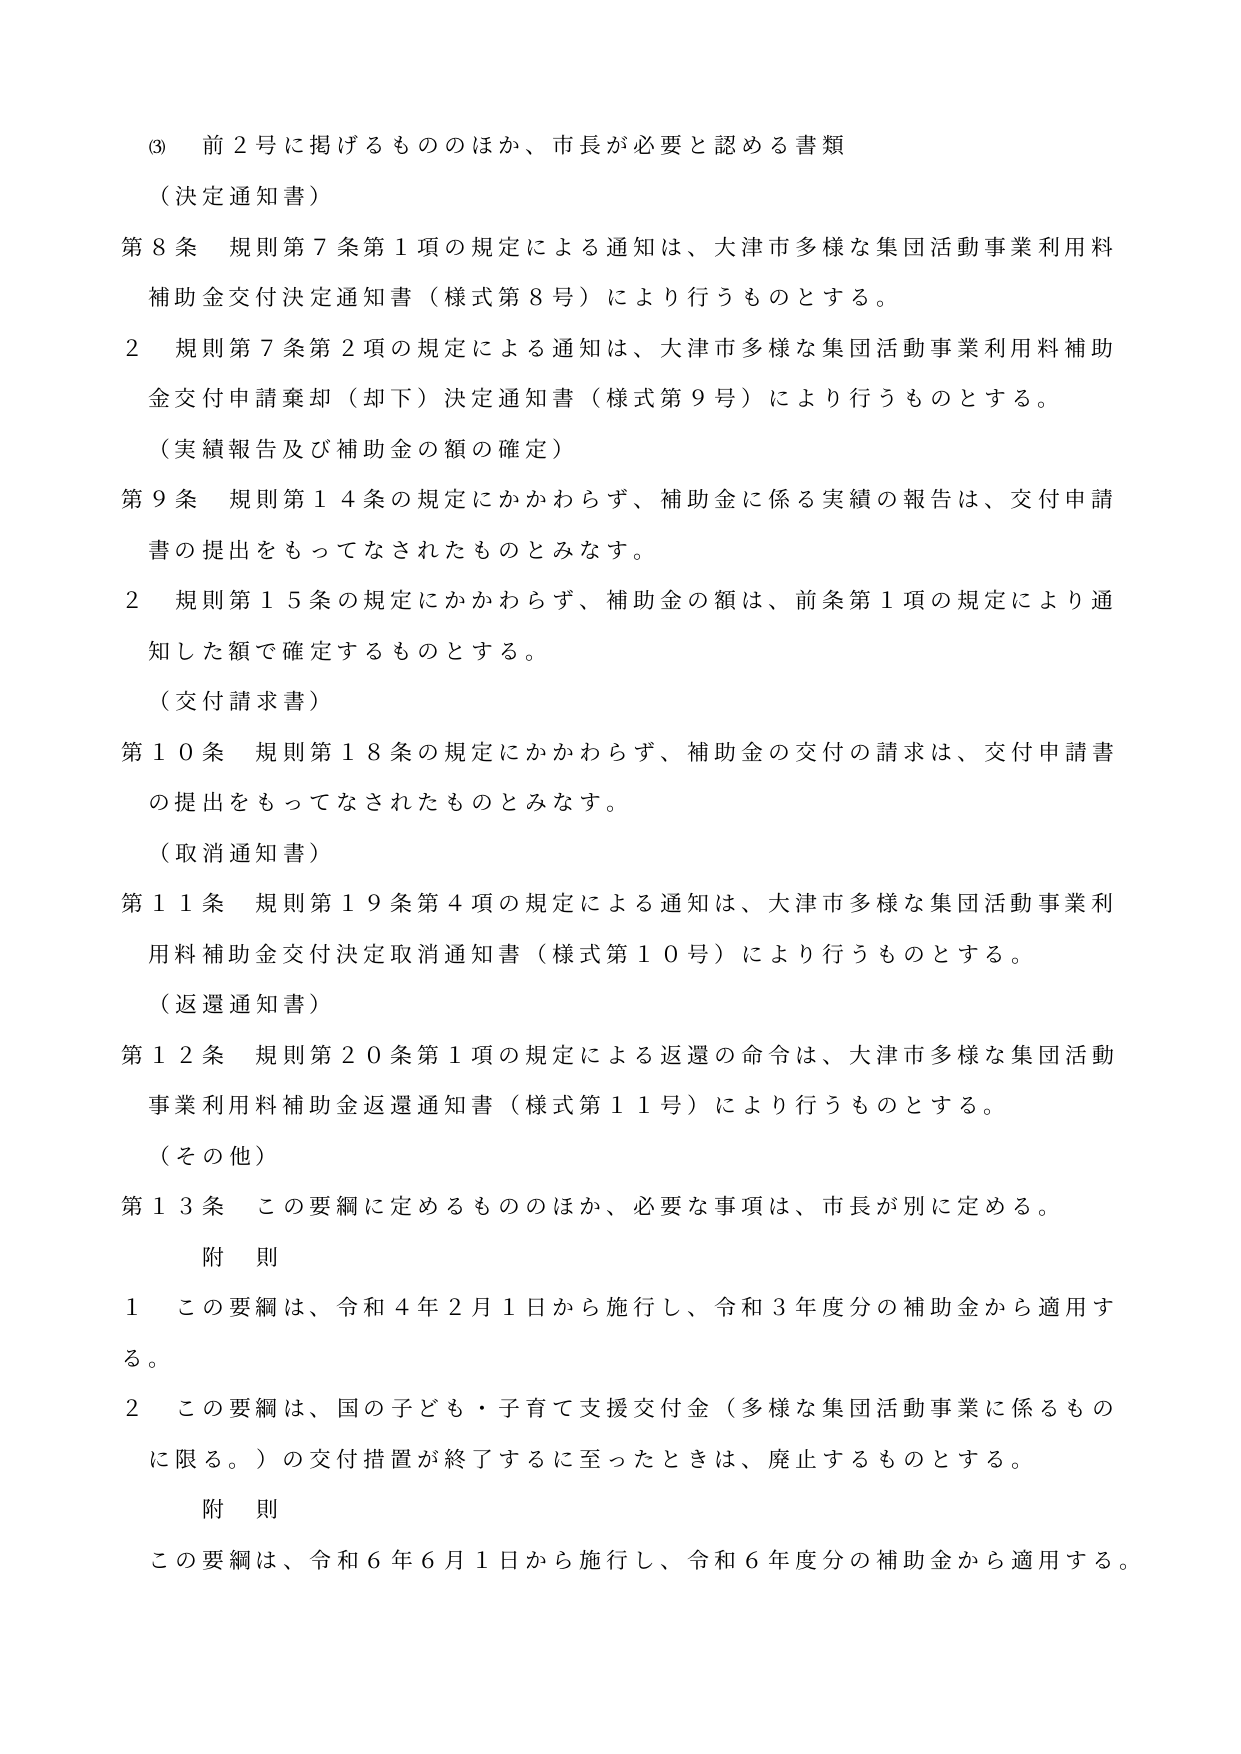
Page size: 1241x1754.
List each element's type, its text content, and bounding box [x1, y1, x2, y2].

text １ この要綱は、令和４年２月１日から施行し、令和３年度分の補助金から適用する。 [121, 1281, 1119, 1382]
text 第８条 規則第７条第１項の規定による通知は、大津市多様な集団活動事業利用料補助金交付決定通知書（様式第８号）により行うものとする。 [121, 220, 1119, 321]
text （その他） [121, 1129, 1119, 1180]
text 第１０条 規則第１８条の規定にかかわらず、補助金の交付の請求は、交付申請書の提出をもってなされたものとみなす。 [121, 725, 1119, 826]
text （決定通知書） [121, 170, 1119, 220]
text この要綱は、令和６年６月１日から施行し、令和６年度分の補助金から適用する。 [121, 1534, 1119, 1584]
text ２ この要綱は、国の子ども・子育て支援交付金（多様な集団活動事業に係るものに限る。）の交付措置が終了するに至ったときは、廃止するものとする。 [121, 1382, 1119, 1483]
text ２ 規則第１５条の規定にかかわらず、補助金の額は、前条第１項の規定により通知した額で確定するものとする。 [121, 574, 1119, 675]
text （取消通知書） [121, 826, 1119, 877]
text ２ 規則第７条第２項の規定による通知は、大津市多様な集団活動事業利用料補助金交付申請棄却（却下）決定通知書（様式第９号）により行うものとする。 [121, 321, 1119, 422]
text ⑶ 前２号に掲げるもののほか、市長が必要と認める書類 [143, 119, 1119, 170]
text 第１１条 規則第１９条第４項の規定による通知は、大津市多様な集団活動事業利用料補助金交付決定取消通知書（様式第１０号）により行うものとする。 [121, 877, 1119, 978]
text （返還通知書） [121, 978, 1119, 1028]
text 第９条 規則第１４条の規定にかかわらず、補助金に係る実績の報告は、交付申請書の提出をもってなされたものとみなす。 [121, 473, 1119, 574]
subtitle 附 則 [180, 1483, 1119, 1534]
text 附 則 [187, 1231, 1119, 1281]
text （交付請求書） [121, 675, 1119, 725]
text （実績報告及び補助金の額の確定） [143, 422, 1119, 473]
text 第１３条 この要綱に定めるもののほか、必要な事項は、市長が別に定める。 [121, 1180, 1119, 1231]
text 第１２条 規則第２０条第１項の規定による返還の命令は、大津市多様な集団活動事業利用料補助金返還通知書（様式第１１号）により行うものとする。 [121, 1028, 1119, 1129]
